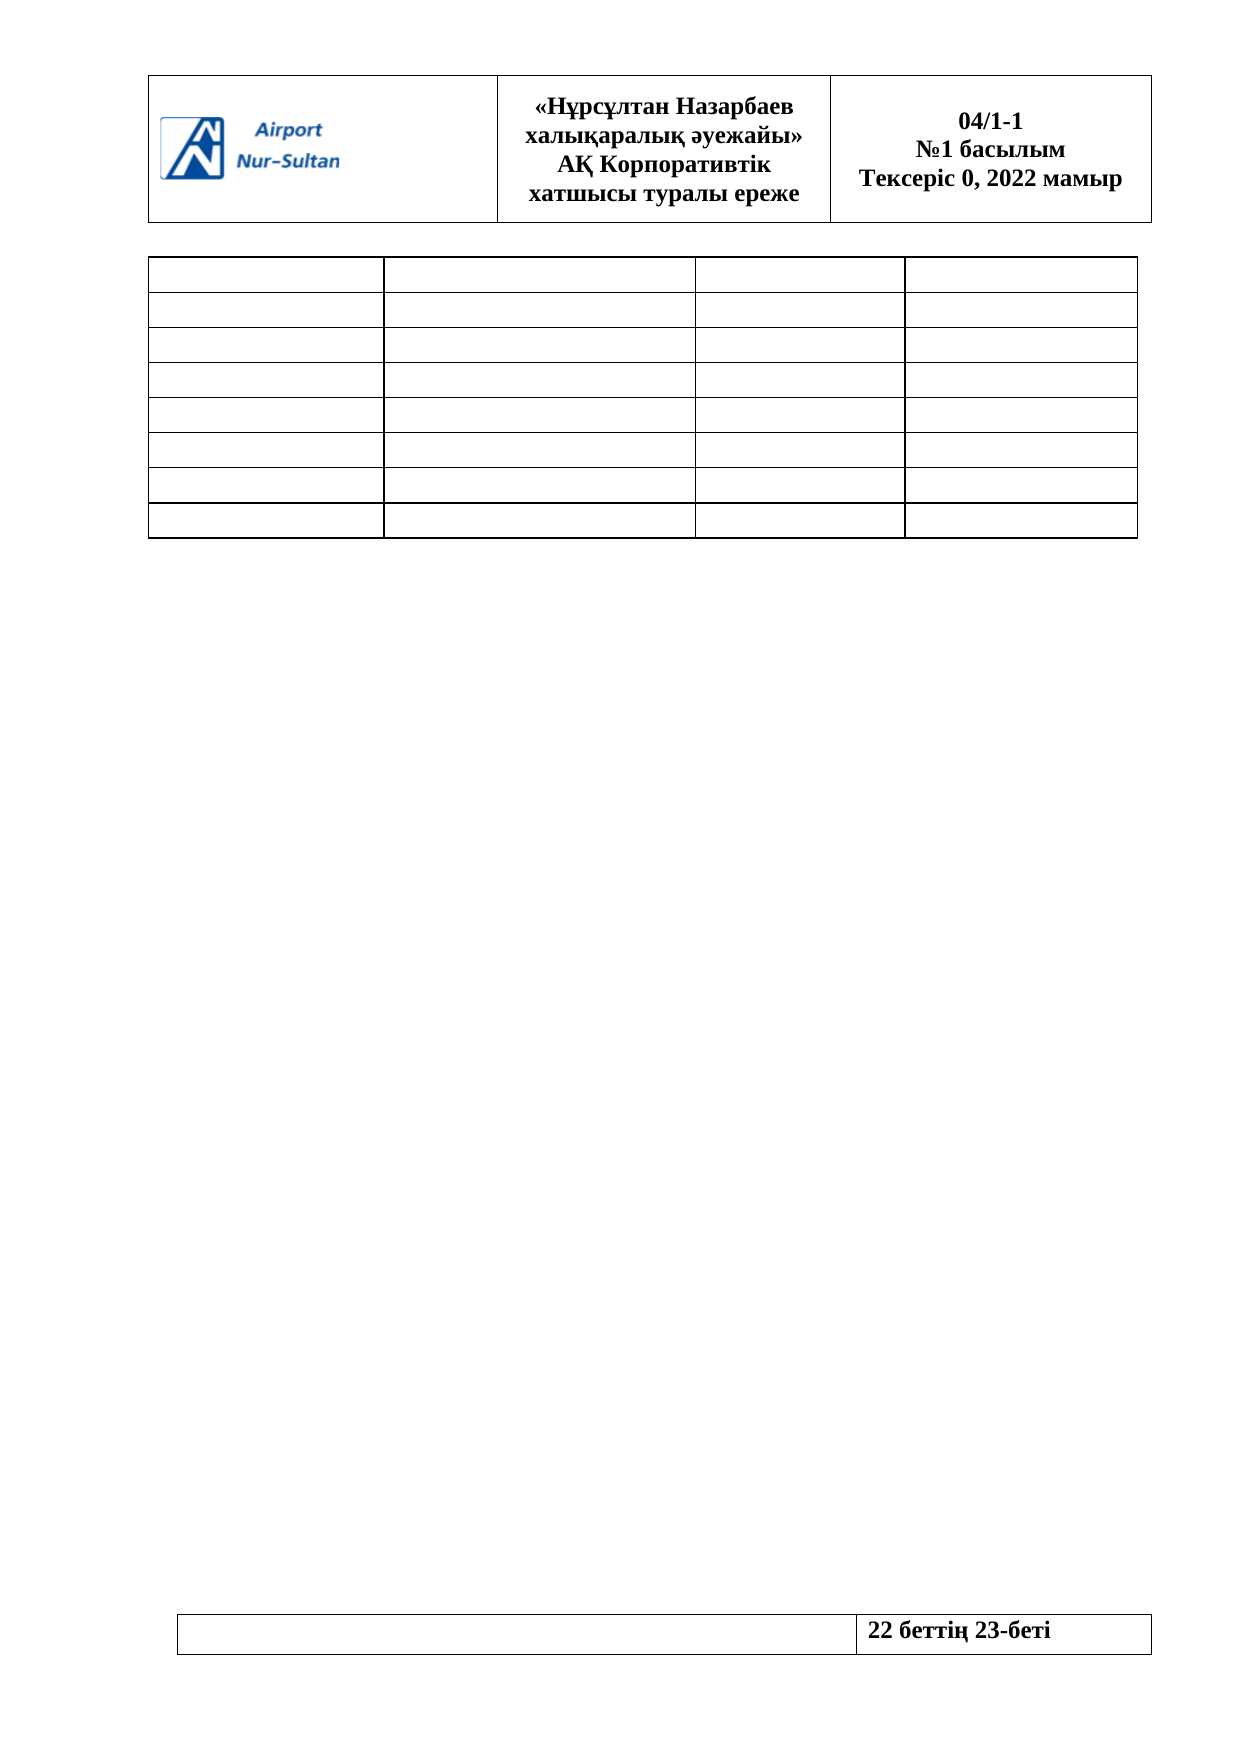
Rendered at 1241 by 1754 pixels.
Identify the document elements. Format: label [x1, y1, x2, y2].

table_cell [906, 363, 1137, 397]
table_cell [385, 363, 695, 397]
table_cell [149, 398, 383, 432]
table_cell [696, 258, 904, 291]
table_cell [906, 398, 1137, 432]
table_cell [906, 504, 1137, 537]
table_cell [149, 363, 383, 397]
table_cell [385, 433, 695, 467]
table_cell [385, 328, 695, 362]
table_cell [906, 328, 1137, 362]
table_cell [149, 468, 383, 502]
table_cell [385, 468, 695, 502]
table_cell [149, 328, 383, 362]
table_cell [385, 293, 695, 326]
table_cell [696, 468, 904, 502]
table_cell [385, 258, 695, 291]
table_cell [696, 504, 904, 537]
table_cell [906, 293, 1137, 326]
table_cell [906, 258, 1137, 291]
table_cell [149, 293, 383, 326]
table_cell [696, 363, 904, 397]
table_cell [385, 504, 695, 537]
table_cell [149, 258, 383, 291]
table_cell [906, 433, 1137, 467]
table_cell [696, 433, 904, 467]
table_cell [696, 293, 904, 326]
table_cell [696, 398, 904, 432]
table_cell [149, 433, 383, 467]
table_cell [149, 504, 383, 537]
table_cell [906, 468, 1137, 502]
picture [159, 117, 340, 181]
table_cell [385, 398, 695, 432]
table_cell [696, 328, 904, 362]
